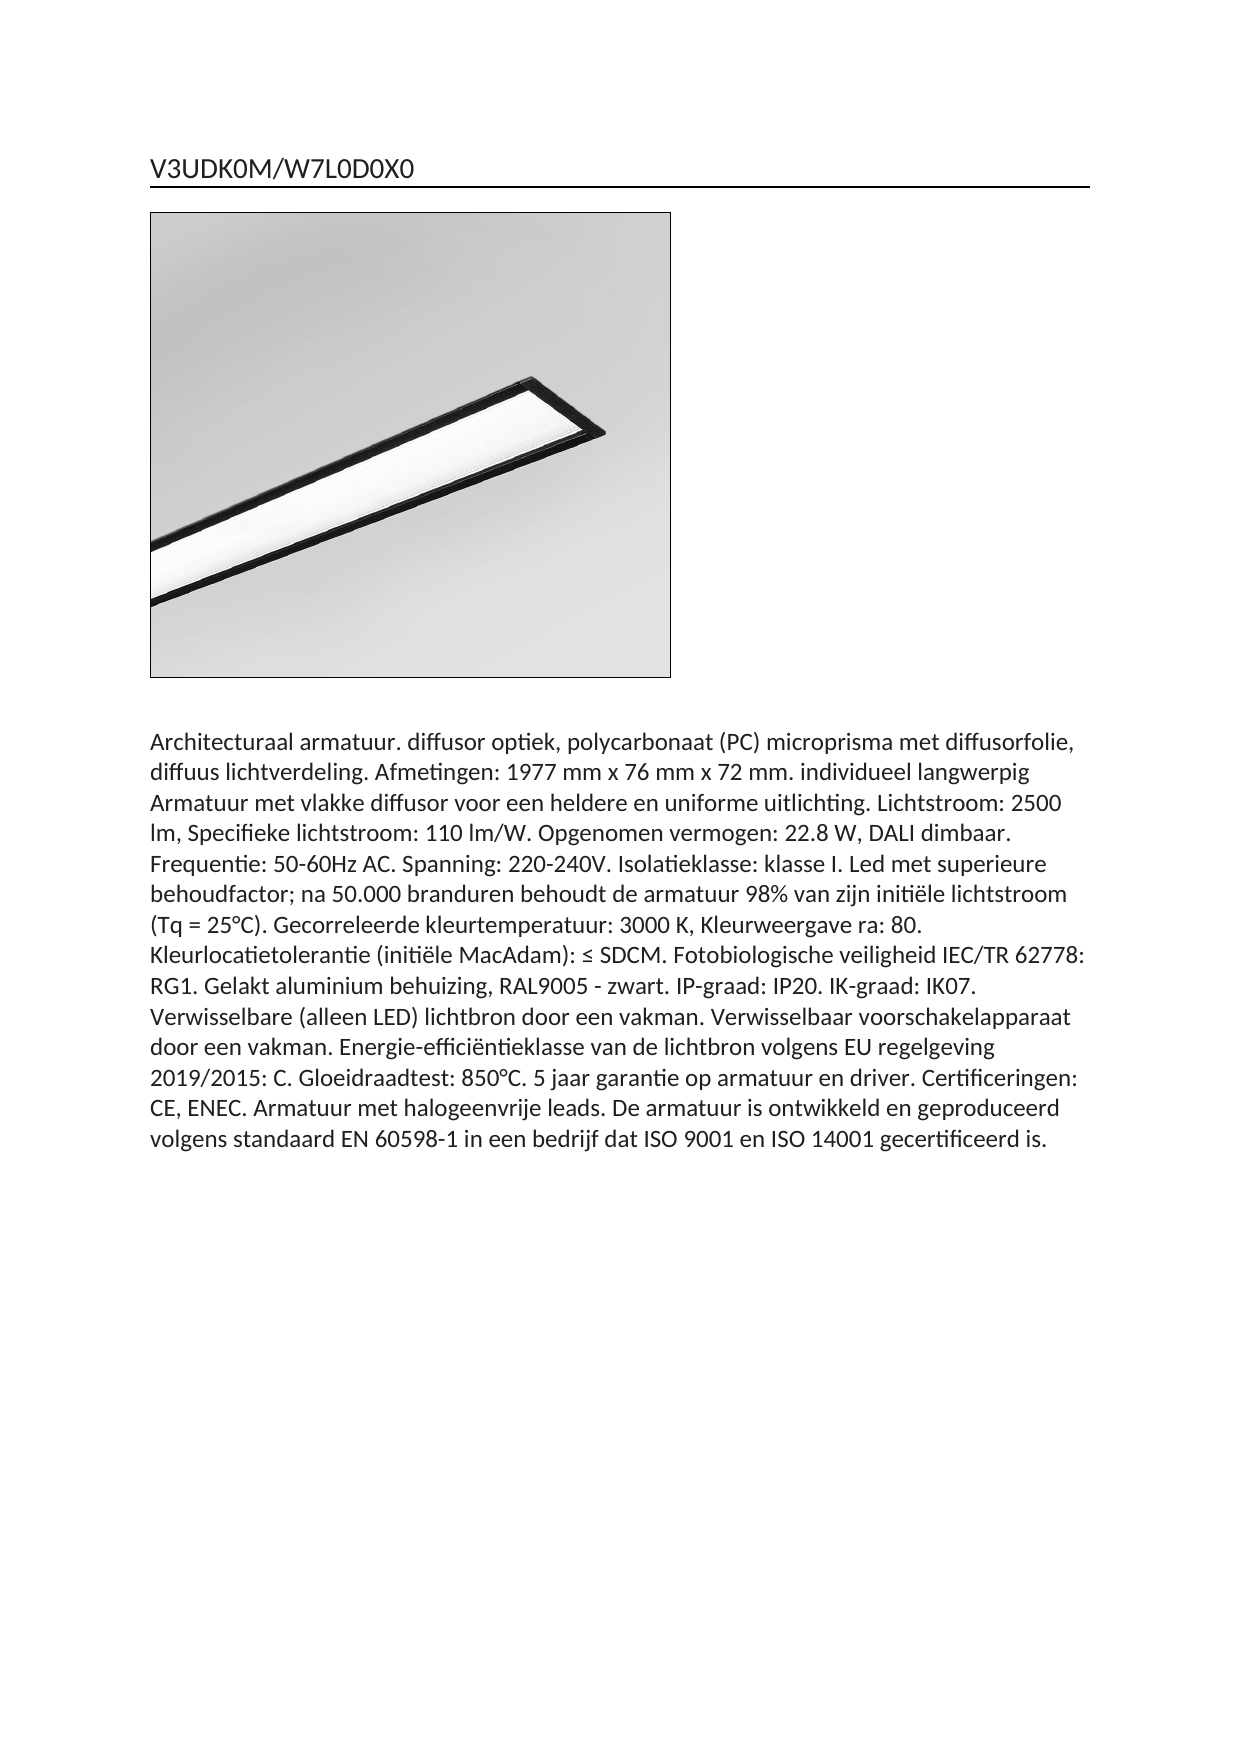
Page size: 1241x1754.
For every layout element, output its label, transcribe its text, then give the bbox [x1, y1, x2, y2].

text V3UDK0M/W7L0D0X0 [150, 150, 1090, 186]
text Architecturaal armatuur. diffusor optiek, polycarbonaat (PC) microprisma met diffusorfolie, diffuus lichtverdeling. Afmetingen: 1977 mm x 76 mm x 72 mm. individueel langwerpig Armatuur met vlakke diffusor voor een heldere en uniforme uitlichting. Lichtstroom: 2500 lm, Specifieke lichtstroom: 110 lm/W. Opgenomen vermogen: 22.8 W, DALI dimbaar. Frequentie: 50-60Hz AC. Spanning: 220-240V. Isolatieklasse: klasse I. Led met superieure behoudfactor; na 50.000 branduren behoudt de armatuur 98% van zijn initiële lichtstroom (Tq = 25°C). Gecorreleerde kleurtemperatuur: 3000 K, Kleurweergave ra: 80. Kleurlocatietolerantie (initiële MacAdam): ≤ SDCM. Fotobiologische veiligheid IEC/TR 62778: RG1. Gelakt aluminium behuizing, RAL9005 - zwart. IP-graad: IP20. IK-graad: IK07. Verwisselbare (alleen LED) lichtbron door een vakman. Verwisselbaar voorschakelapparaat door een vakman. Energie-efficiëntieklasse van de lichtbron volgens EU regelgeving 2019/2015: C. Gloeidraadtest: 850°C. 5 jaar garantie op armatuur en driver. Certificeringen: CE, ENEC. Armatuur met halogeenvrije leads. De armatuur is ontwikkeld en geproduceerd volgens standaard EN 60598-1 in een bedrijf dat ISO 9001 en ISO 14001 gecertificeerd is. [150, 726, 1090, 1153]
picture [151, 213, 670, 677]
